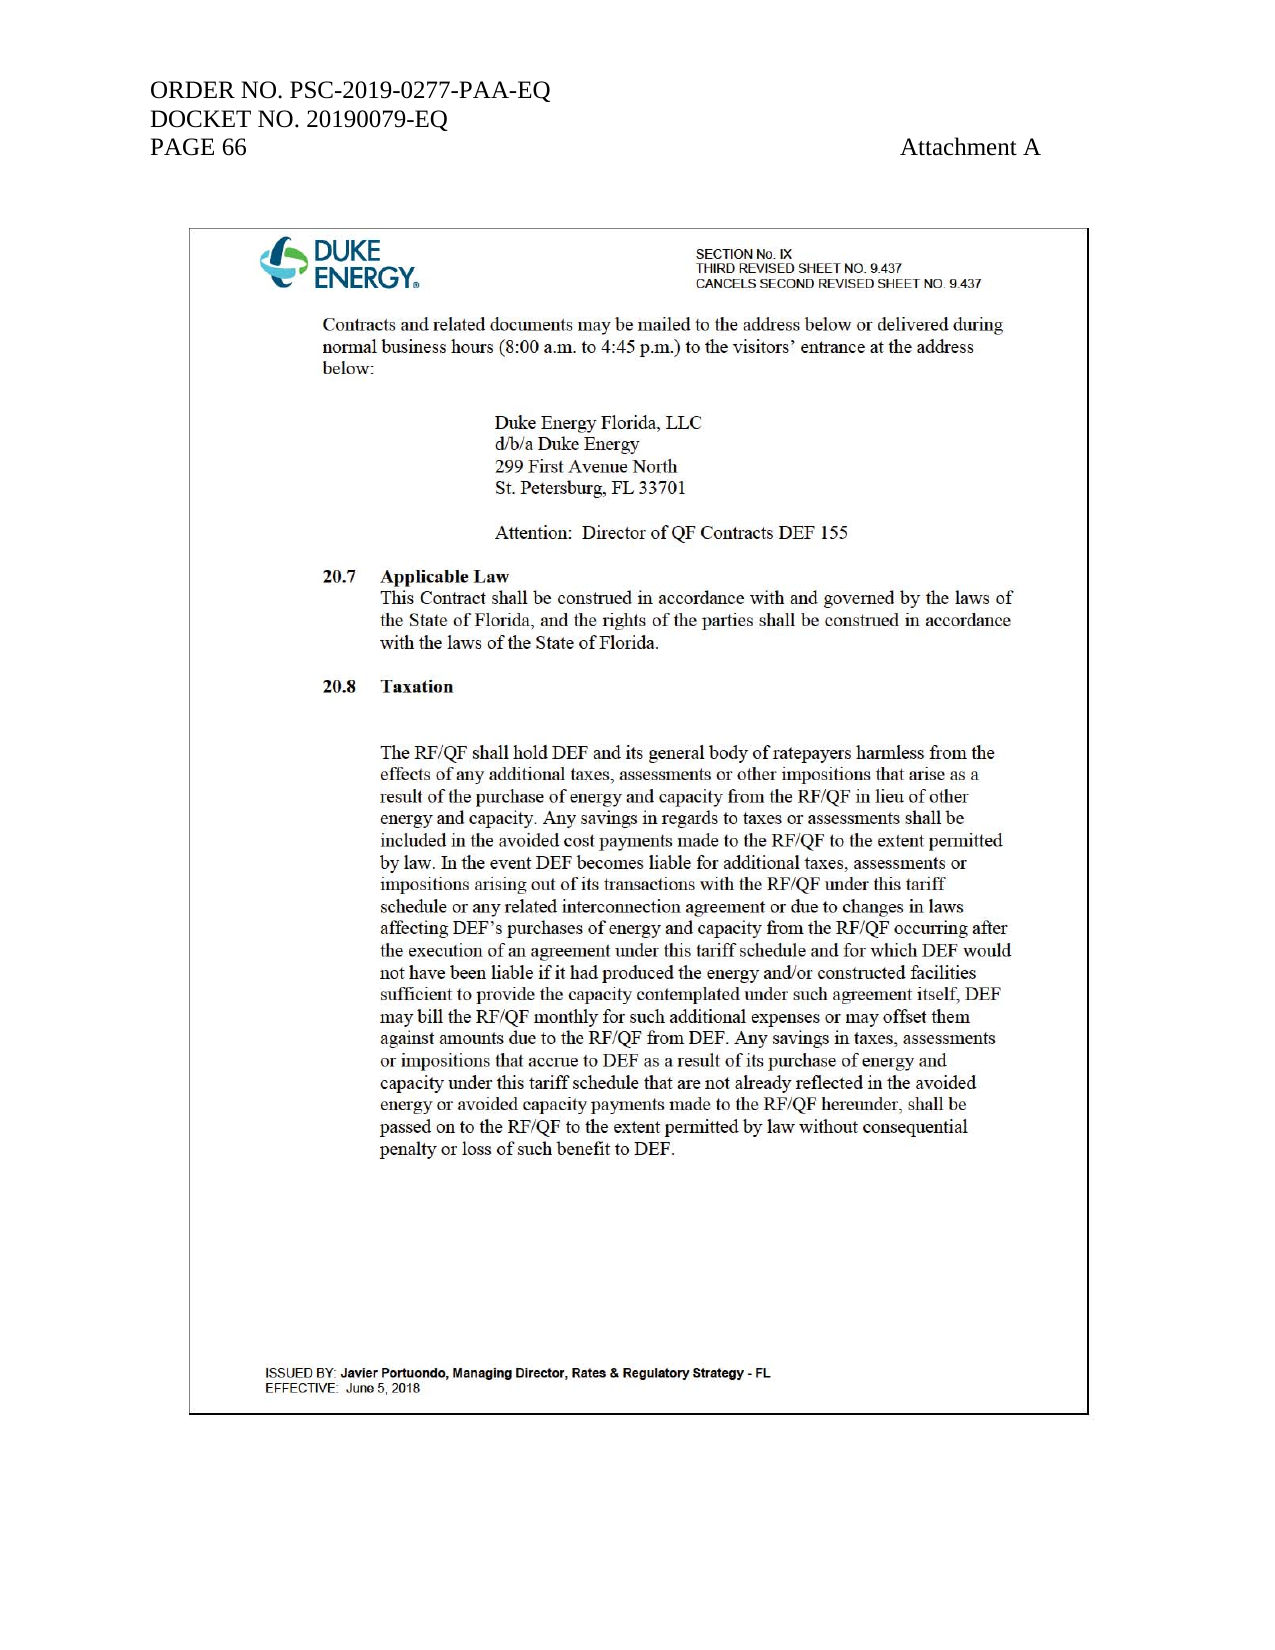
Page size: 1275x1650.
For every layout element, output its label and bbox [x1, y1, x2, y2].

picture [150, 190, 1125, 1452]
